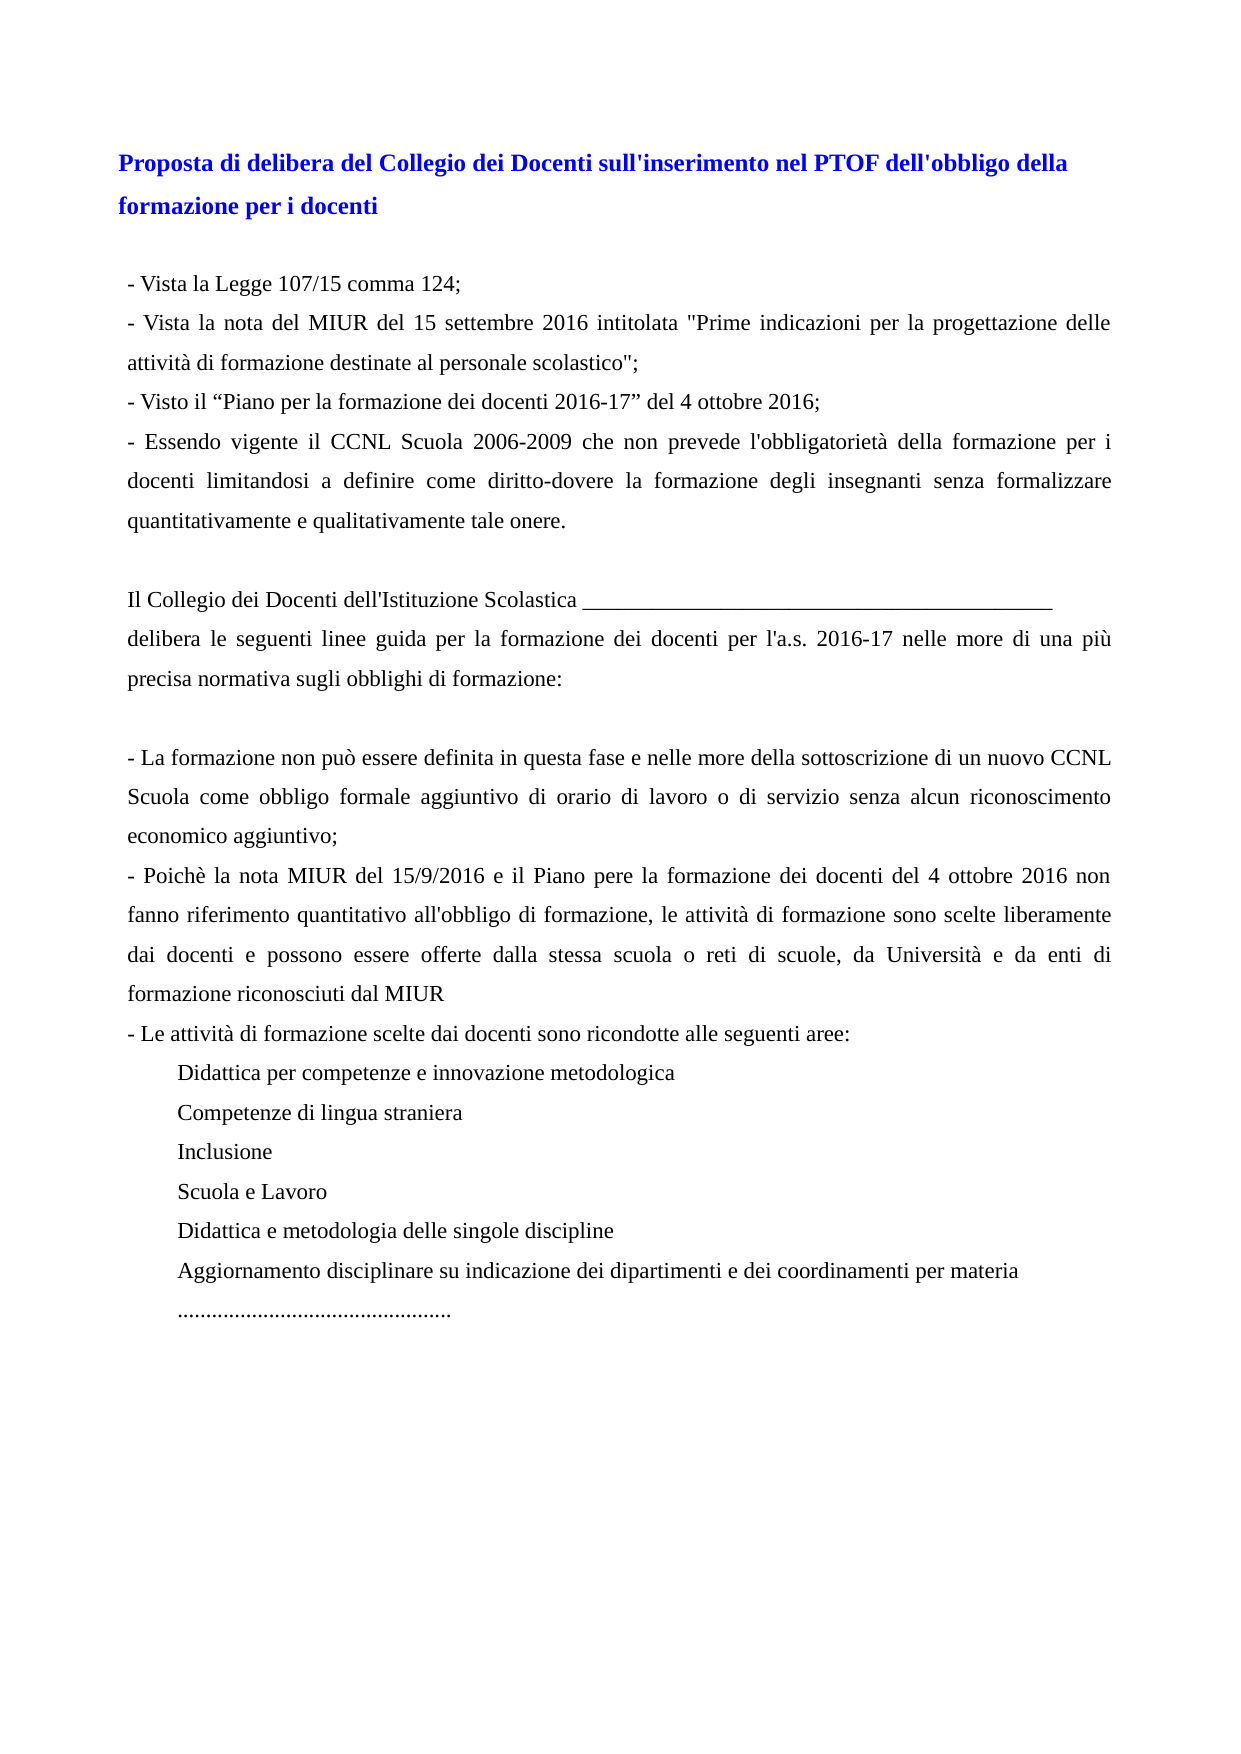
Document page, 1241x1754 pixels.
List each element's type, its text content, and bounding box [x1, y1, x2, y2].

text Aggiornamento disciplinare su indicazione dei dipartimenti e dei coordinamenti per materia [177, 1257, 1113, 1283]
text Didattica per competenze e innovazione metodologica [177, 1059, 1113, 1086]
text Inclusione [177, 1138, 1113, 1165]
text Scuola e Lavoro [177, 1178, 1113, 1204]
text - Visto il “Piano per la formazione dei docenti 2016-17” del 4 ottobre 2016; [127, 388, 1113, 415]
text - Essendo vigente il CCNL Scuola 2006-2009 che non prevede l'obbligatorietà della formazione per i docenti limitandosi a definire come diritto-dovere la formazione degli insegnanti senza formalizzare quantitativamente e qualitativamente tale onere. [127, 428, 1113, 533]
text - Poichè la nota MIUR del 15/9/2016 e il Piano pere la formazione dei docenti del 4 ottobre 2016 non fanno riferimento quantitativo all'obbligo di formazione, le attività di formazione sono scelte liberamente dai docenti e possono essere offerte dalla stessa scuola o reti di scuole, da Università e da enti di formazione riconosciuti dal MIUR [127, 862, 1113, 1007]
text - Vista la nota del MIUR del 15 settembre 2016 intitolata "Prime indicazioni per la progettazione delle attività di formazione destinate al personale scolastico"; [127, 309, 1113, 375]
text delibera le seguenti linee guida per la formazione dei docenti per l'a.s. 2016-17 nelle more di una più precisa normativa sugli obblighi di formazione: [127, 625, 1113, 691]
text ................................................ [177, 1296, 1113, 1323]
text Competenze di lingua straniera [177, 1099, 1113, 1125]
text Il Collegio dei Docenti dell'Istituzione Scolastica _________________________________________ [127, 586, 1113, 612]
text Didattica e metodologia delle singole discipline [177, 1217, 1113, 1244]
text - Le attività di formazione scelte dai docenti sono ricondotte alle seguenti aree: [127, 1020, 1113, 1046]
text - Vista la Legge 107/15 comma 124; [127, 270, 1113, 296]
text - La formazione non può essere definita in questa fase e nelle more della sottoscrizione di un nuovo CCNL Scuola come obbligo formale aggiuntivo di orario di lavoro o di servizio senza alcun riconoscimento economico aggiuntivo; [127, 744, 1113, 849]
text Proposta di delibera del Collegio dei Docenti sull'inserimento nel PTOF dell'obbligo della formazione per i docenti [118, 148, 1122, 219]
